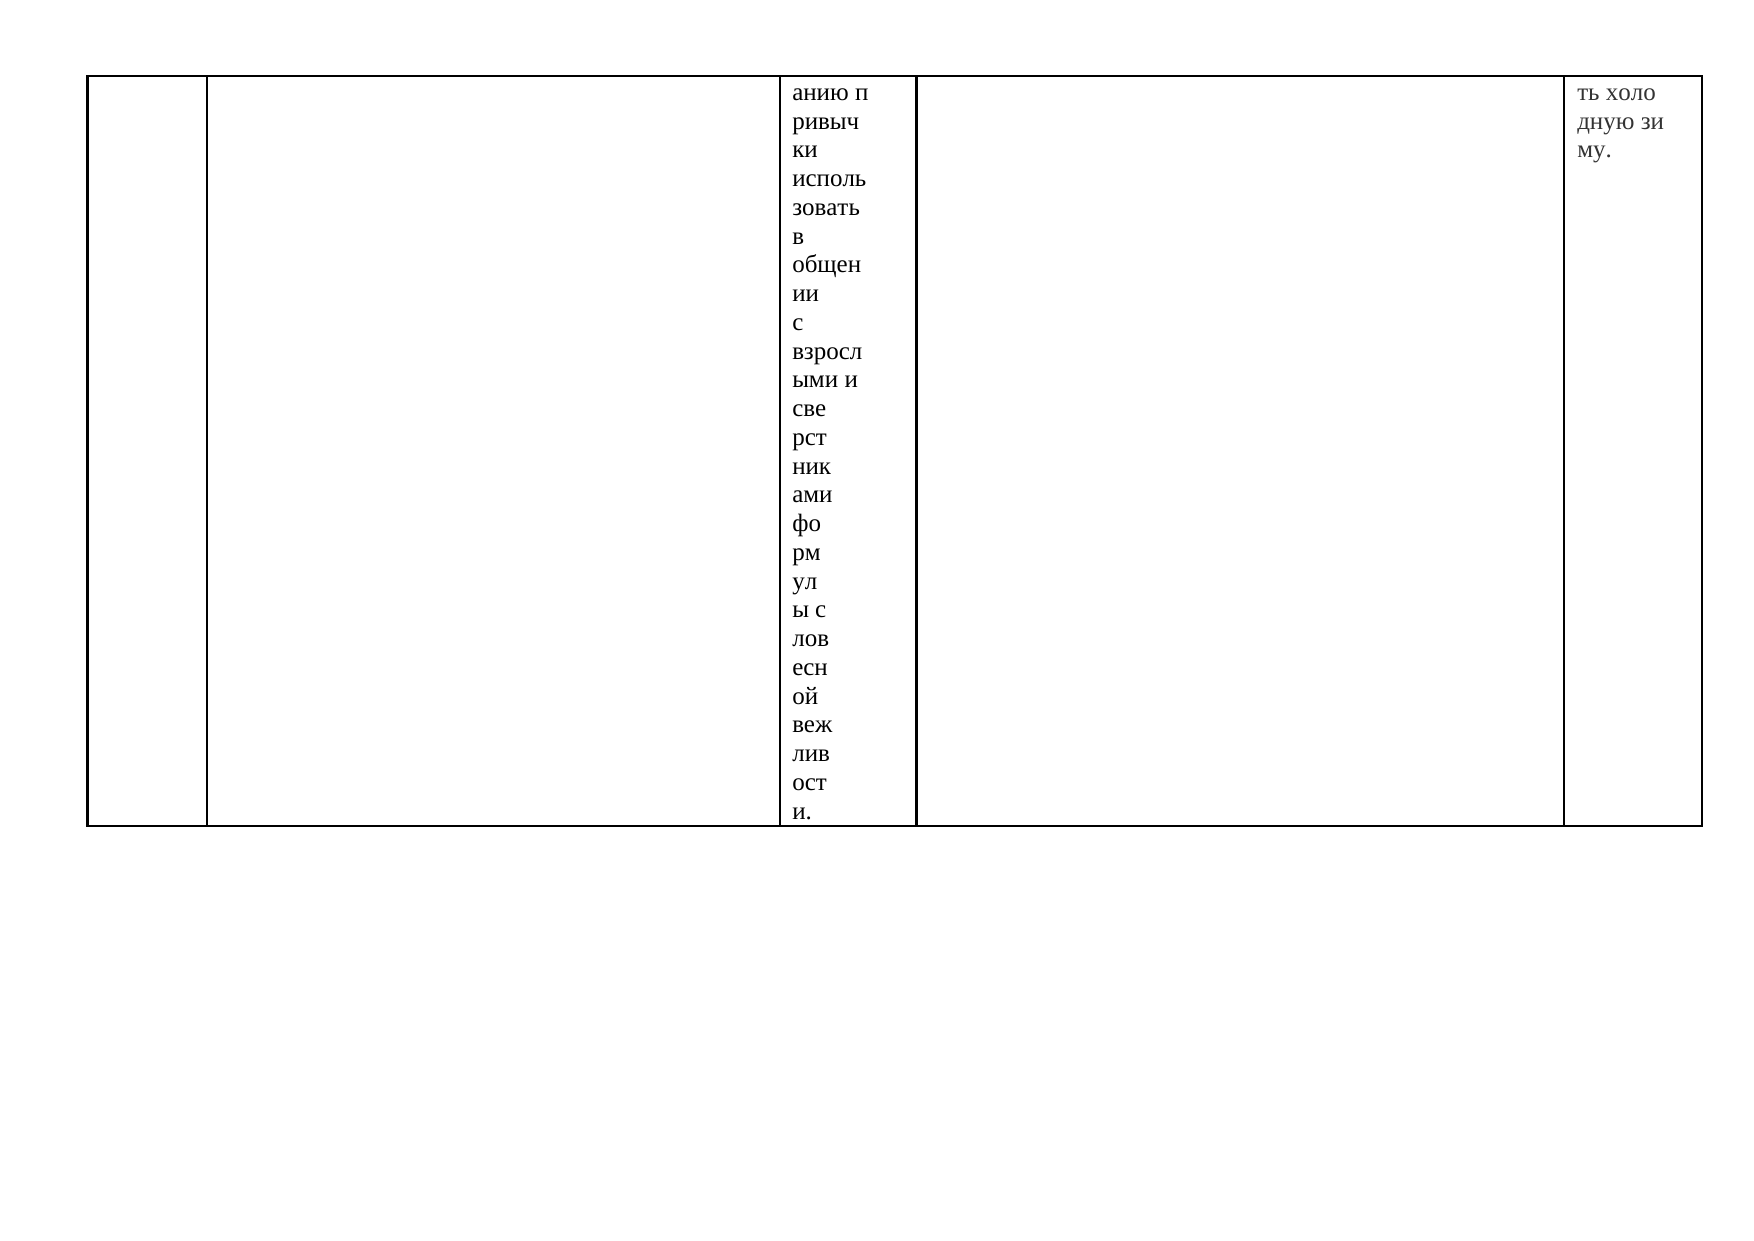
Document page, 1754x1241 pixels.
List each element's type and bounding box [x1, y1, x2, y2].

table_cell [89, 77, 206, 824]
table_cell [918, 77, 1563, 824]
table_cell [208, 77, 779, 824]
table_cell [781, 77, 915, 824]
table_cell [1565, 77, 1701, 824]
